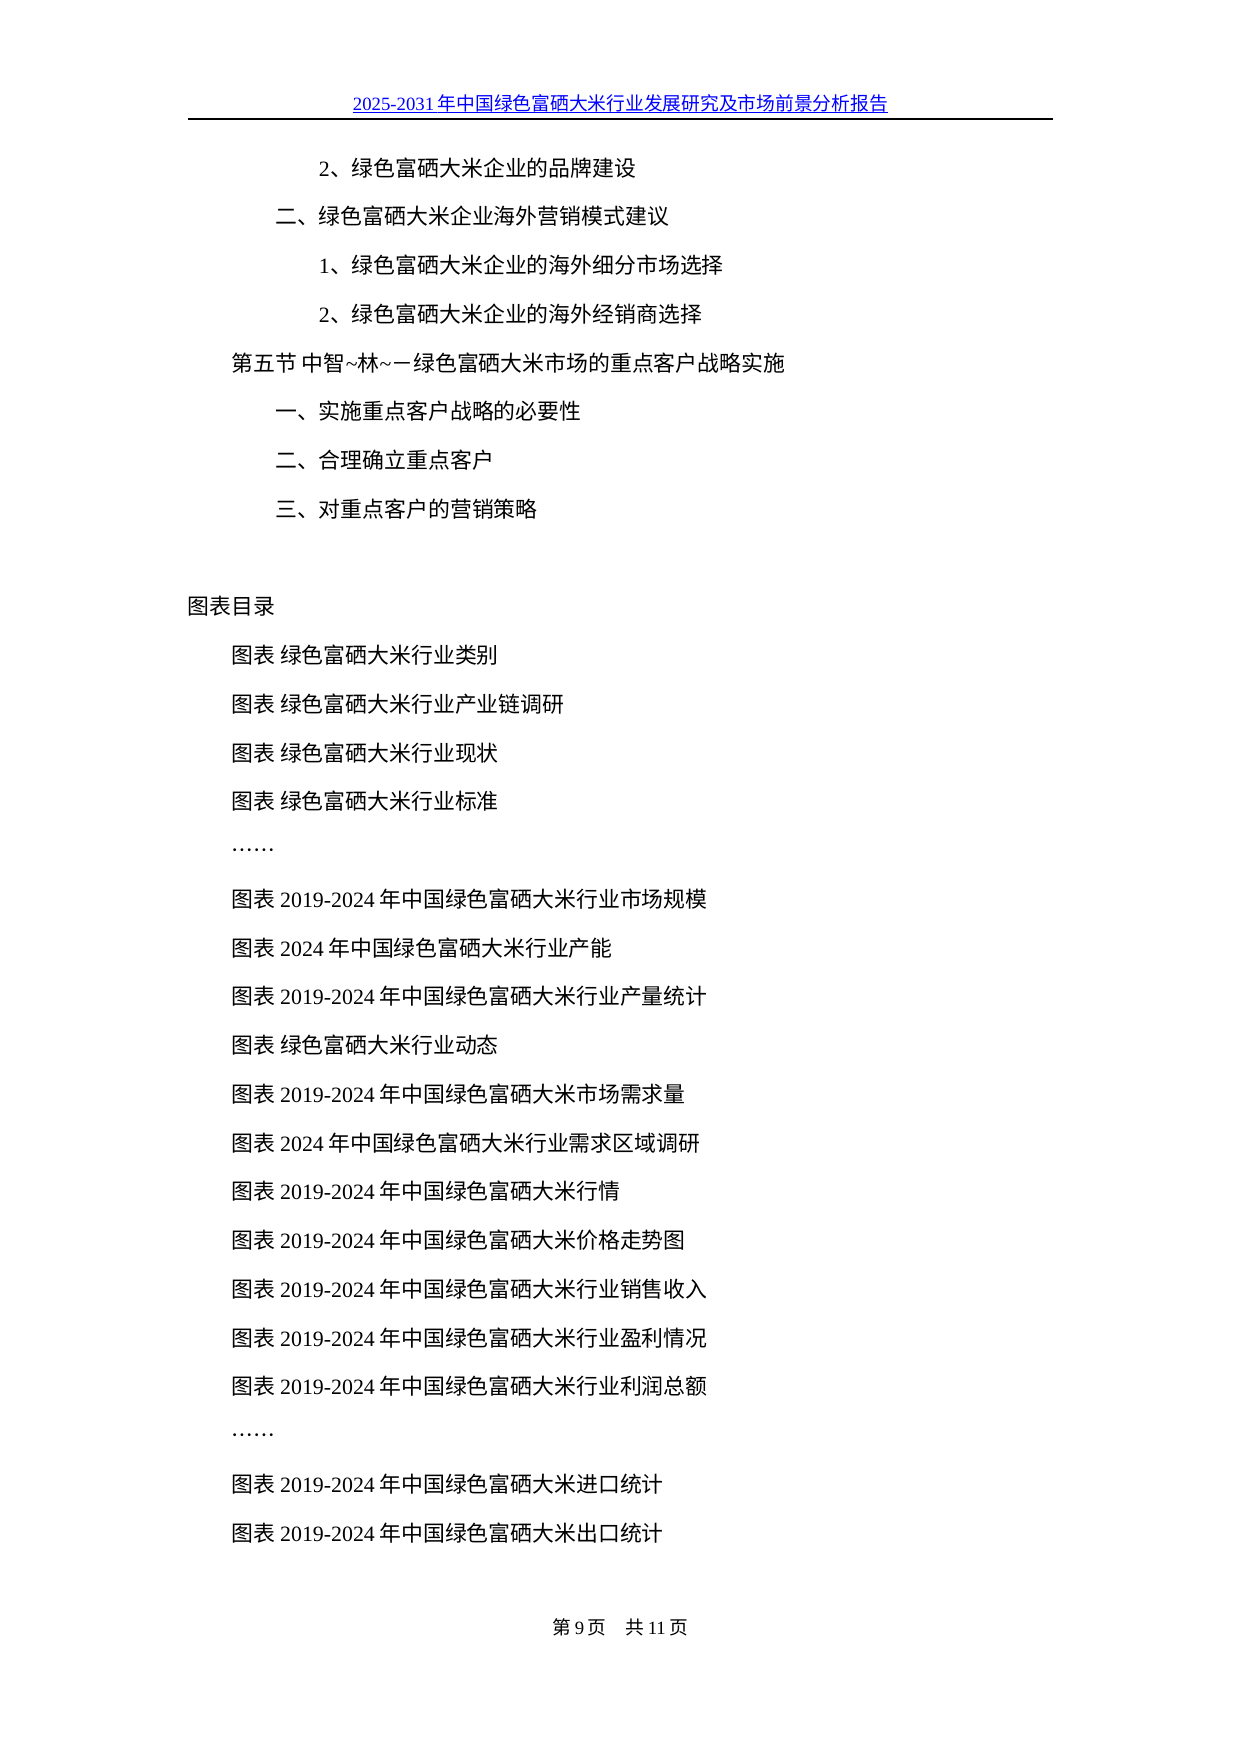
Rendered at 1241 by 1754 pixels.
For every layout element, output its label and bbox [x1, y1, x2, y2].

text [187, 150, 1053, 1548]
